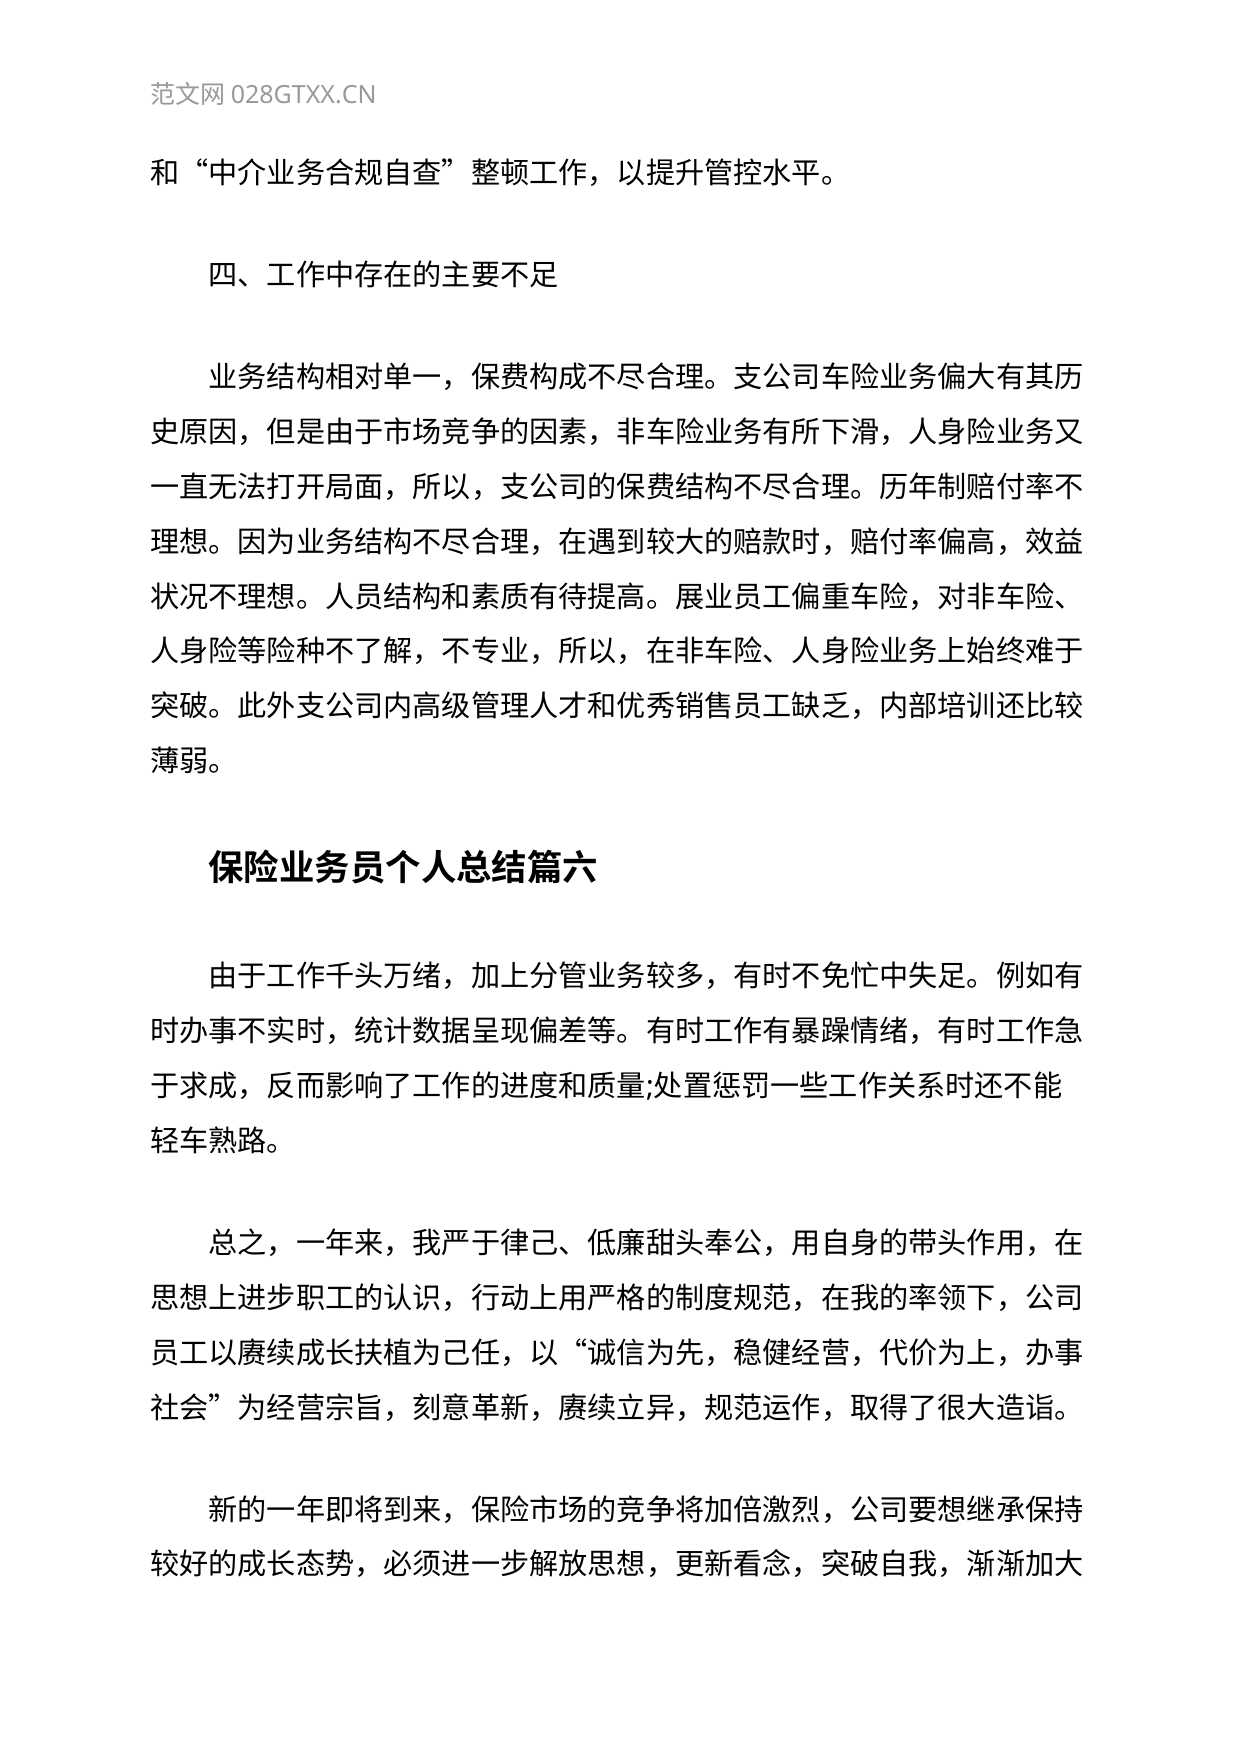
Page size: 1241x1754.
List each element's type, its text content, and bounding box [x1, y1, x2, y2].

text 总之，一年来，我严于律己、低廉甜头奉公，用自身的带头作用，在思想上进步职工的认识，行动上用严格的制度规范，在我的率领下，公司员工以赓续成长扶植为己任，以“诚信为先，稳健经营，代价为上，办事社会”为经营宗旨，刻意革新，赓续立异，规范运作，取得了很大造诣。 [150, 1219, 1090, 1427]
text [150, 150, 1090, 192]
text 业务结构相对单一，保费构成不尽合理。支公司车险业务偏大有其历史原因，但是由于市场竞争的因素，非车险业务有所下滑，人身险业务又一直无法打开局面，所以，支公司的保费结构不尽合理。历年制赔付率不理想。因为业务结构不尽合理，在遇到较大的赔款时，赔付率偏高，效益状况不理想。人员结构和素质有待提高。展业员工偏重车险，对非车险、人身险等险种不了解，不专业，所以，在非车险、人身险业务上始终难于突破。此外支公司内高级管理人才和优秀销售员工缺乏，内部培训还比较薄弱。 [150, 353, 1090, 780]
text 由于工作千头万绪，加上分管业务较多，有时不免忙中失足。例如有时办事不实时，统计数据呈现偏差等。有时工作有暴躁情绪，有时工作急于求成，反而影响了工作的进度和质量;处置惩罚一些工作关系时还不能轻车熟路。 [150, 953, 1090, 1160]
text 四、工作中存在的主要不足 [150, 252, 1090, 294]
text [150, 1486, 1090, 1583]
text 保险业务员个人总结篇六 [150, 839, 1090, 891]
